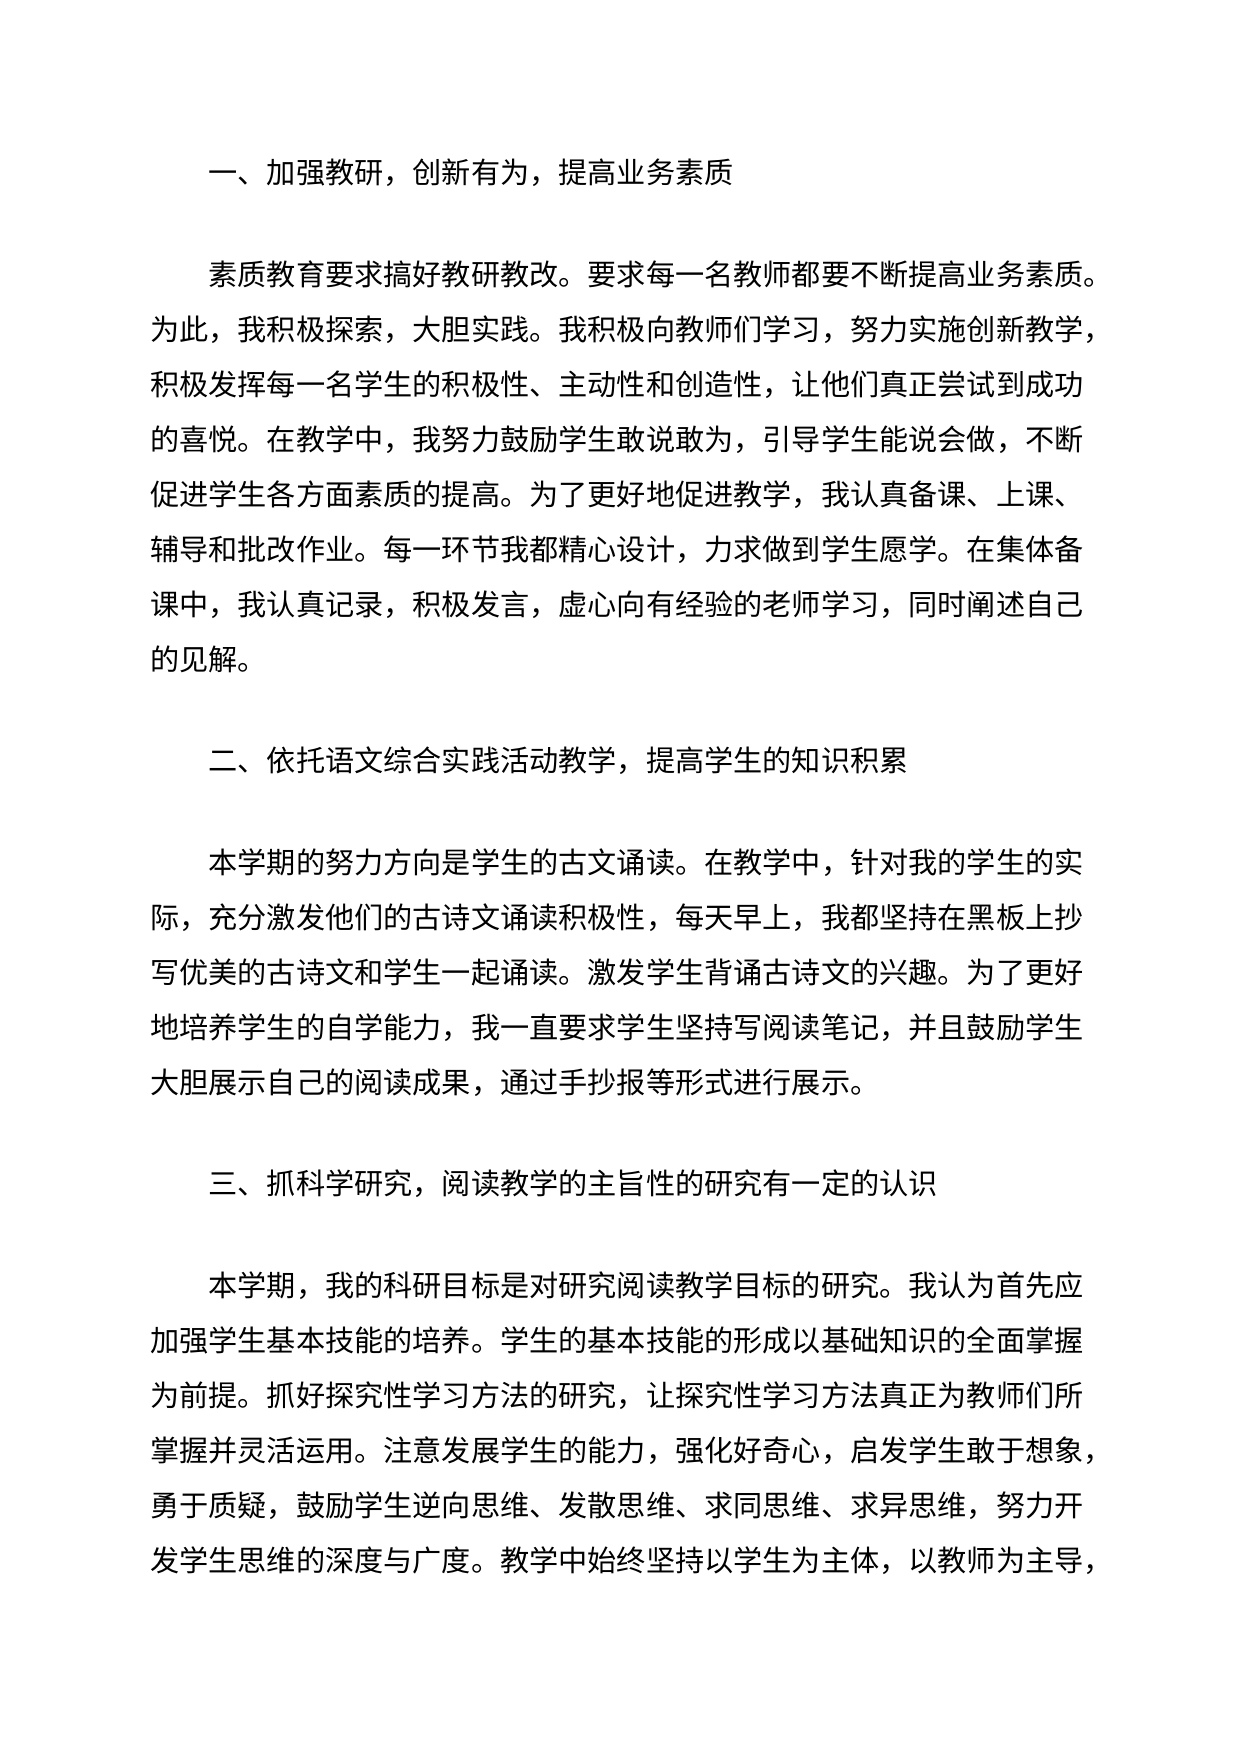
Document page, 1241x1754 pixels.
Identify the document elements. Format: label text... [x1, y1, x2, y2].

text 三、抓科学研究，阅读教学的主旨性的研究有一定的认识 [150, 1161, 1090, 1203]
text 一、加强教研，创新有为，提高业务素质 [150, 150, 1090, 192]
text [150, 1263, 1090, 1579]
text 二、依托语文综合实践活动教学，提高学生的知识积累 [150, 738, 1090, 780]
text 本学期的努力方向是学生的古文诵读。在教学中，针对我的学生的实际，充分激发他们的古诗文诵读积极性，每天早上，我都坚持在黑板上抄写优美的古诗文和学生一起诵读。激发学生背诵古诗文的兴趣。为了更好地培养学生的自学能力，我一直要求学生坚持写阅读笔记，并且鼓励学生大胆展示自己的阅读成果，通过手抄报等形式进行展示。 [150, 839, 1090, 1101]
text 素质教育要求搞好教研教改。要求每一名教师都要不断提高业务素质。为此，我积极探索，大胆实践。我积极向教师们学习，努力实施创新教学，积极发挥每一名学生的积极性、主动性和创造性，让他们真正尝试到成功的喜悦。在教学中，我努力鼓励学生敢说敢为，引导学生能说会做，不断促进学生各方面素质的提高。为了更好地促进教学，我认真备课、上课、辅导和批改作业。每一环节我都精心设计，力求做到学生愿学。在集体备课中，我认真记录，积极发言，虚心向有经验的老师学习，同时阐述自己的见解。 [150, 252, 1090, 678]
